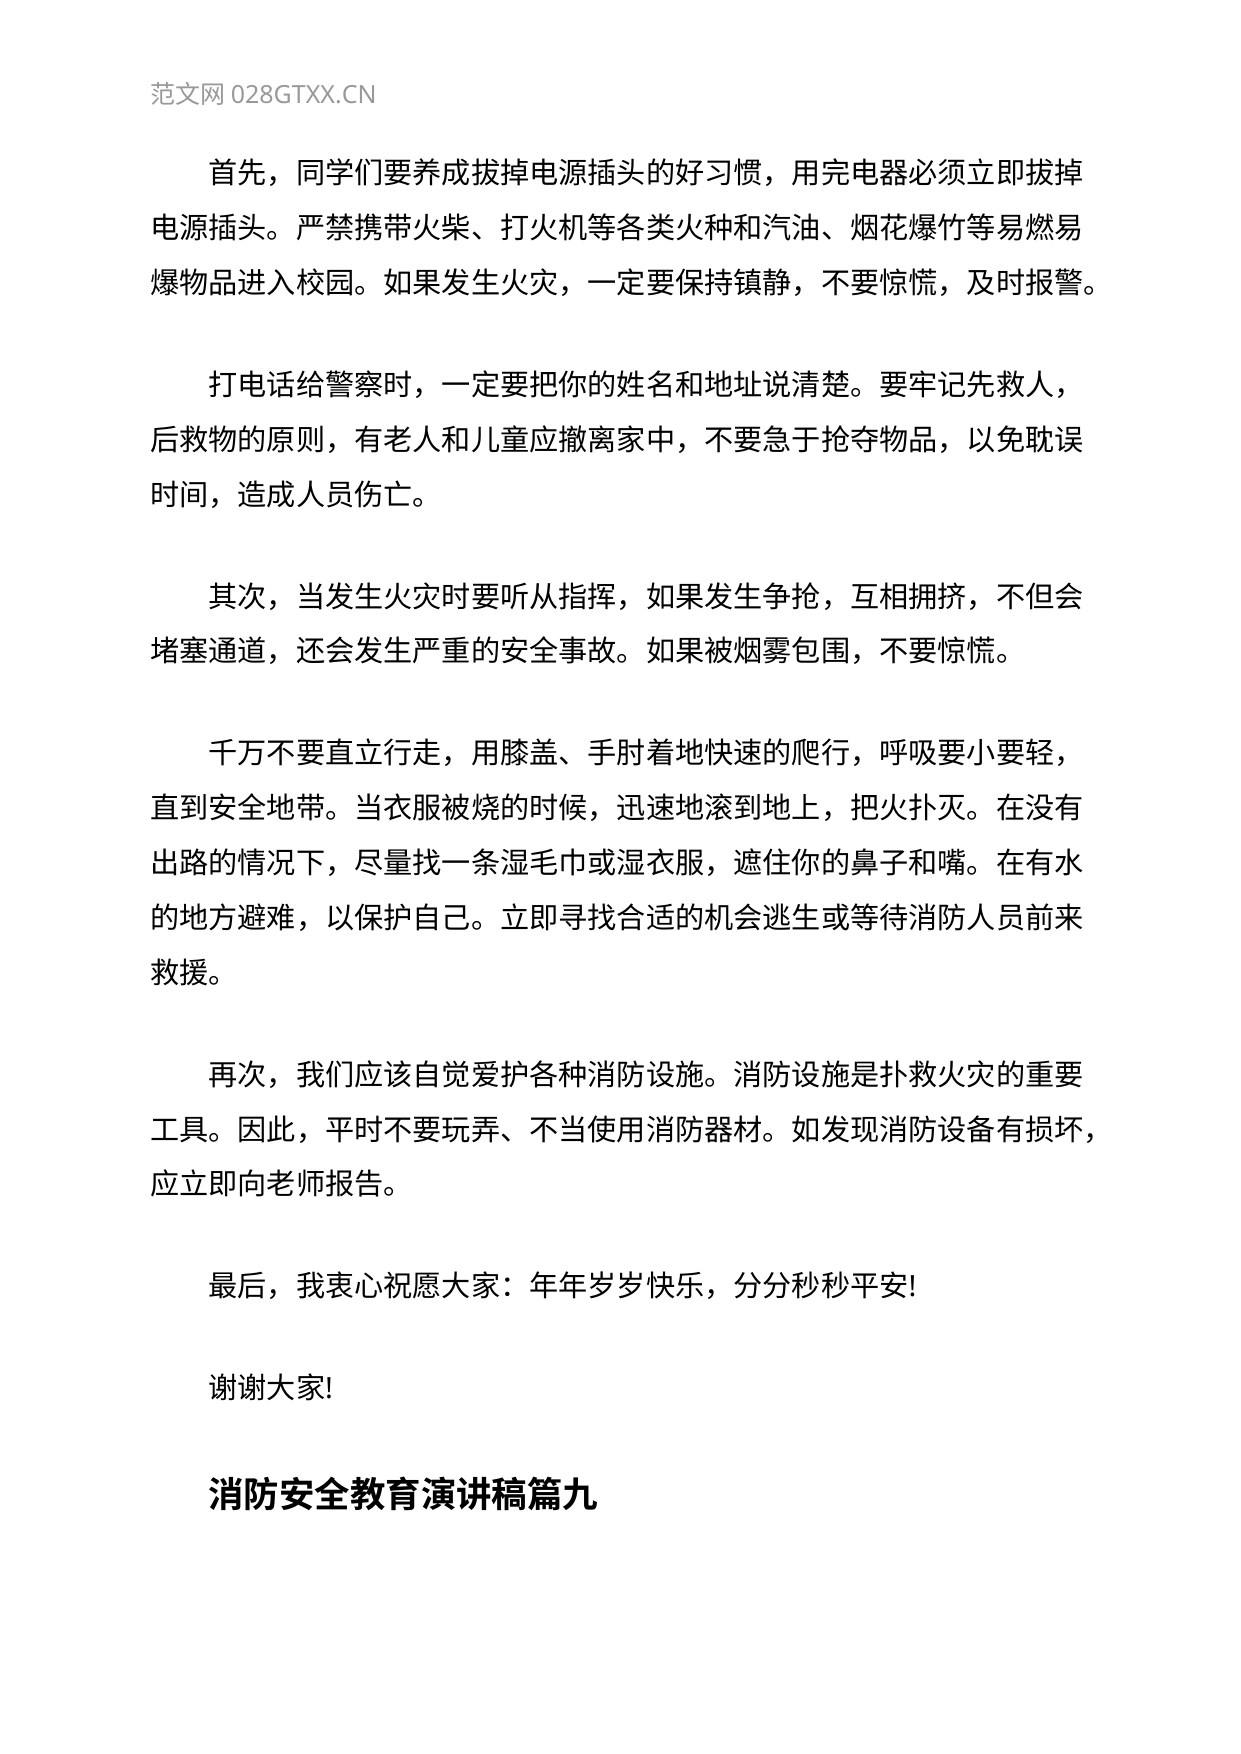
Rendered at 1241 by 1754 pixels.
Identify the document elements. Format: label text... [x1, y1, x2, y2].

text 消防安全教育演讲稿篇九 [150, 1467, 1090, 1518]
text 谢谢大家! [150, 1365, 1090, 1407]
text 再次，我们应该自觉爱护各种消防设施。消防设施是扑救火灾的重要工具。因此，平时不要玩弄、不当使用消防器材。如发现消防设备有损坏，应立即向老师报告。 [150, 1051, 1090, 1203]
text 最后，我衷心祝愿大家：年年岁岁快乐，分分秒秒平安! [150, 1263, 1090, 1305]
text 打电话给警察时，一定要把你的姓名和地址说清楚。要牢记先救人，后救物的原则，有老人和儿童应撤离家中，不要急于抢夺物品，以免耽误时间，造成人员伤亡。 [150, 362, 1090, 514]
text 千万不要直立行走，用膝盖、手肘着地快速的爬行，呼吸要小要轻，直到安全地带。当衣服被烧的时候，迅速地滚到地上，把火扑灭。在没有出路的情况下，尽量找一条湿毛巾或湿衣服，遮住你的鼻子和嘴。在有水的地方避难，以保护自己。立即寻找合适的机会逃生或等待消防人员前来救援。 [150, 730, 1090, 992]
text 首先，同学们要养成拔掉电源插头的好习惯，用完电器必须立即拔掉电源插头。严禁携带火柴、打火机等各类火种和汽油、烟花爆竹等易燃易爆物品进入校园。如果发生火灾，一定要保持镇静，不要惊慌，及时报警。 [150, 150, 1090, 302]
text 其次，当发生火灾时要听从指挥，如果发生争抢，互相拥挤，不但会堵塞通道，还会发生严重的安全事故。如果被烟雾包围，不要惊慌。 [150, 573, 1090, 670]
